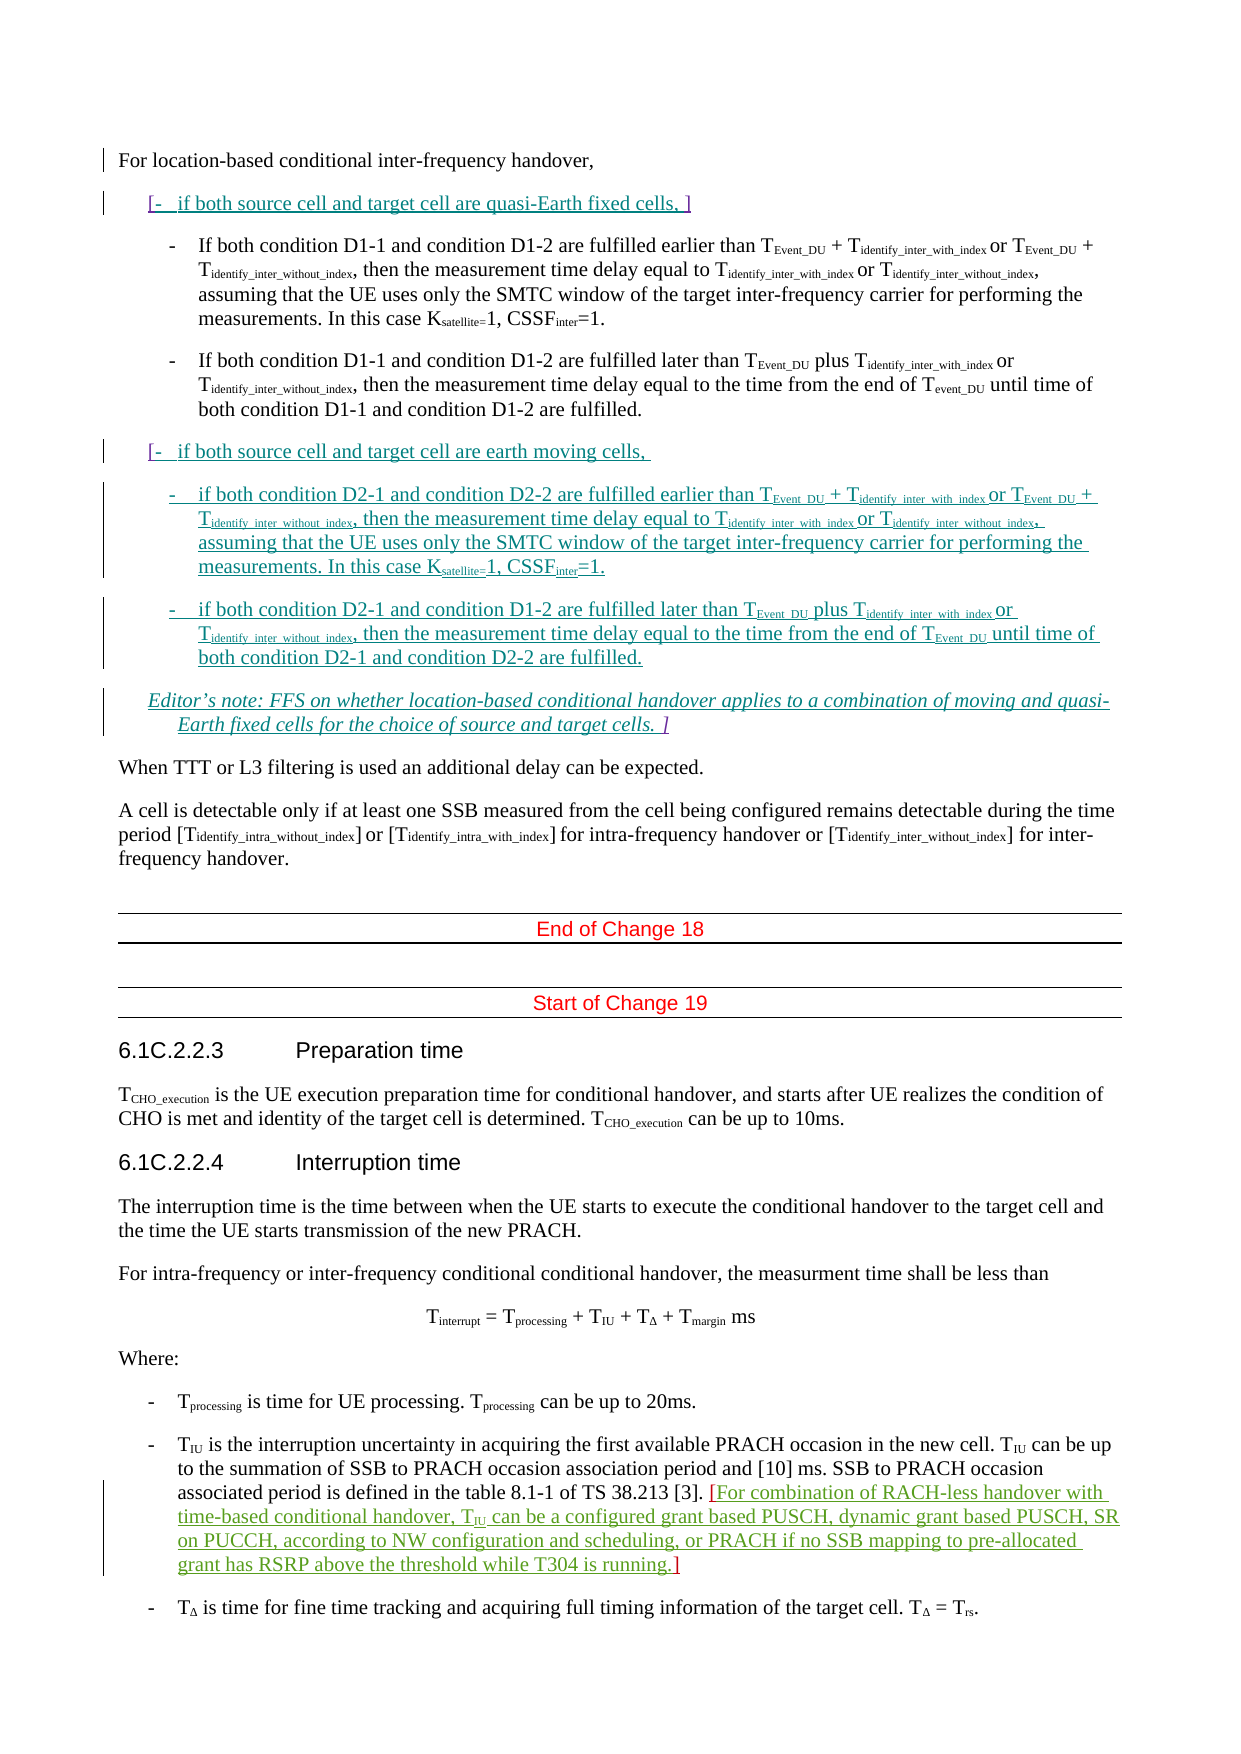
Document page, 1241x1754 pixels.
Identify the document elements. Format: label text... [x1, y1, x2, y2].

text For intra-frequency or inter-frequency conditional conditional handover, the measurment time shall be less than [118, 1261, 1122, 1285]
text Start of Change 19 [118, 988, 1122, 1017]
text - If both condition D1-1 and condition D1-2 are fulfilled earlier than TEvent_DU + Tidentify_inter_with_index or TEvent_DU + Tidentify_inter_without_index, then the measurement time delay equal to Tidentify_inter_with_index or Tidentify_inter_without_index, assuming that the UE uses only the SMTC window of the target inter-frequency carrier for performing the measurements. In this case Ksatellite=1, CSSFinter=1. [168, 233, 1122, 329]
text - If both condition D1-1 and condition D1-2 are fulfilled later than TEvent_DU plus Tidentify_inter_with_index or Tidentify_inter_without_index, then the measurement time delay equal to the time from the end of Tevent_DU until time of both condition D1-1 and condition D1-2 are fulfilled. [168, 348, 1122, 421]
text - T∆ is time for fine time tracking and acquiring full timing information of the target cell. TΔ = Trs. [148, 1595, 1122, 1619]
subtitle 6.1C.2.2.4 Interruption time [118, 1149, 1122, 1175]
text - Tprocessing is time for UE processing. Tprocessing can be up to 20ms. [148, 1389, 1122, 1413]
text The interruption time is the time between when the UE starts to execute the conditional handover to the target cell and the time the UE starts transmission of the new PRACH. [118, 1194, 1122, 1242]
text End of Change 18 [118, 914, 1122, 942]
text - TIU is the interruption uncertainty in acquiring the first available PRACH occasion in the new cell. TIU can be up to the summation of SSB to PRACH occasion association period and [10] ms. SSB to PRACH occasion associated period is defined in the table 8.1-1 of TS 38.213 [3]. [148, 1432, 1122, 1576]
text A cell is detectable only if at least one SSB measured from the cell being configured remains detectable during the time period [Tidentify_intra_without_index] or [Tidentify_intra_with_index] for intra-frequency handover or [Tidentify_inter_without_index] for inter-frequency handover. [118, 798, 1122, 870]
text For location-based conditional inter-frequency handover, [118, 148, 1122, 172]
text Where: [118, 1346, 1122, 1370]
text TCHO_execution is the UE execution preparation time for conditional handover, and starts after UE realizes the condition of CHO is met and identity of the target cell is determined. TCHO_execution can be up to 10ms. [118, 1082, 1122, 1130]
text Tinterrupt = Tprocessing + TIU + T∆ + Tmargin ms [118, 1303, 1122, 1328]
text When TTT or L3 filtering is used an additional delay can be expected. [118, 755, 1122, 779]
subtitle 6.1C.2.2.3 Preparation time [118, 1037, 1122, 1063]
